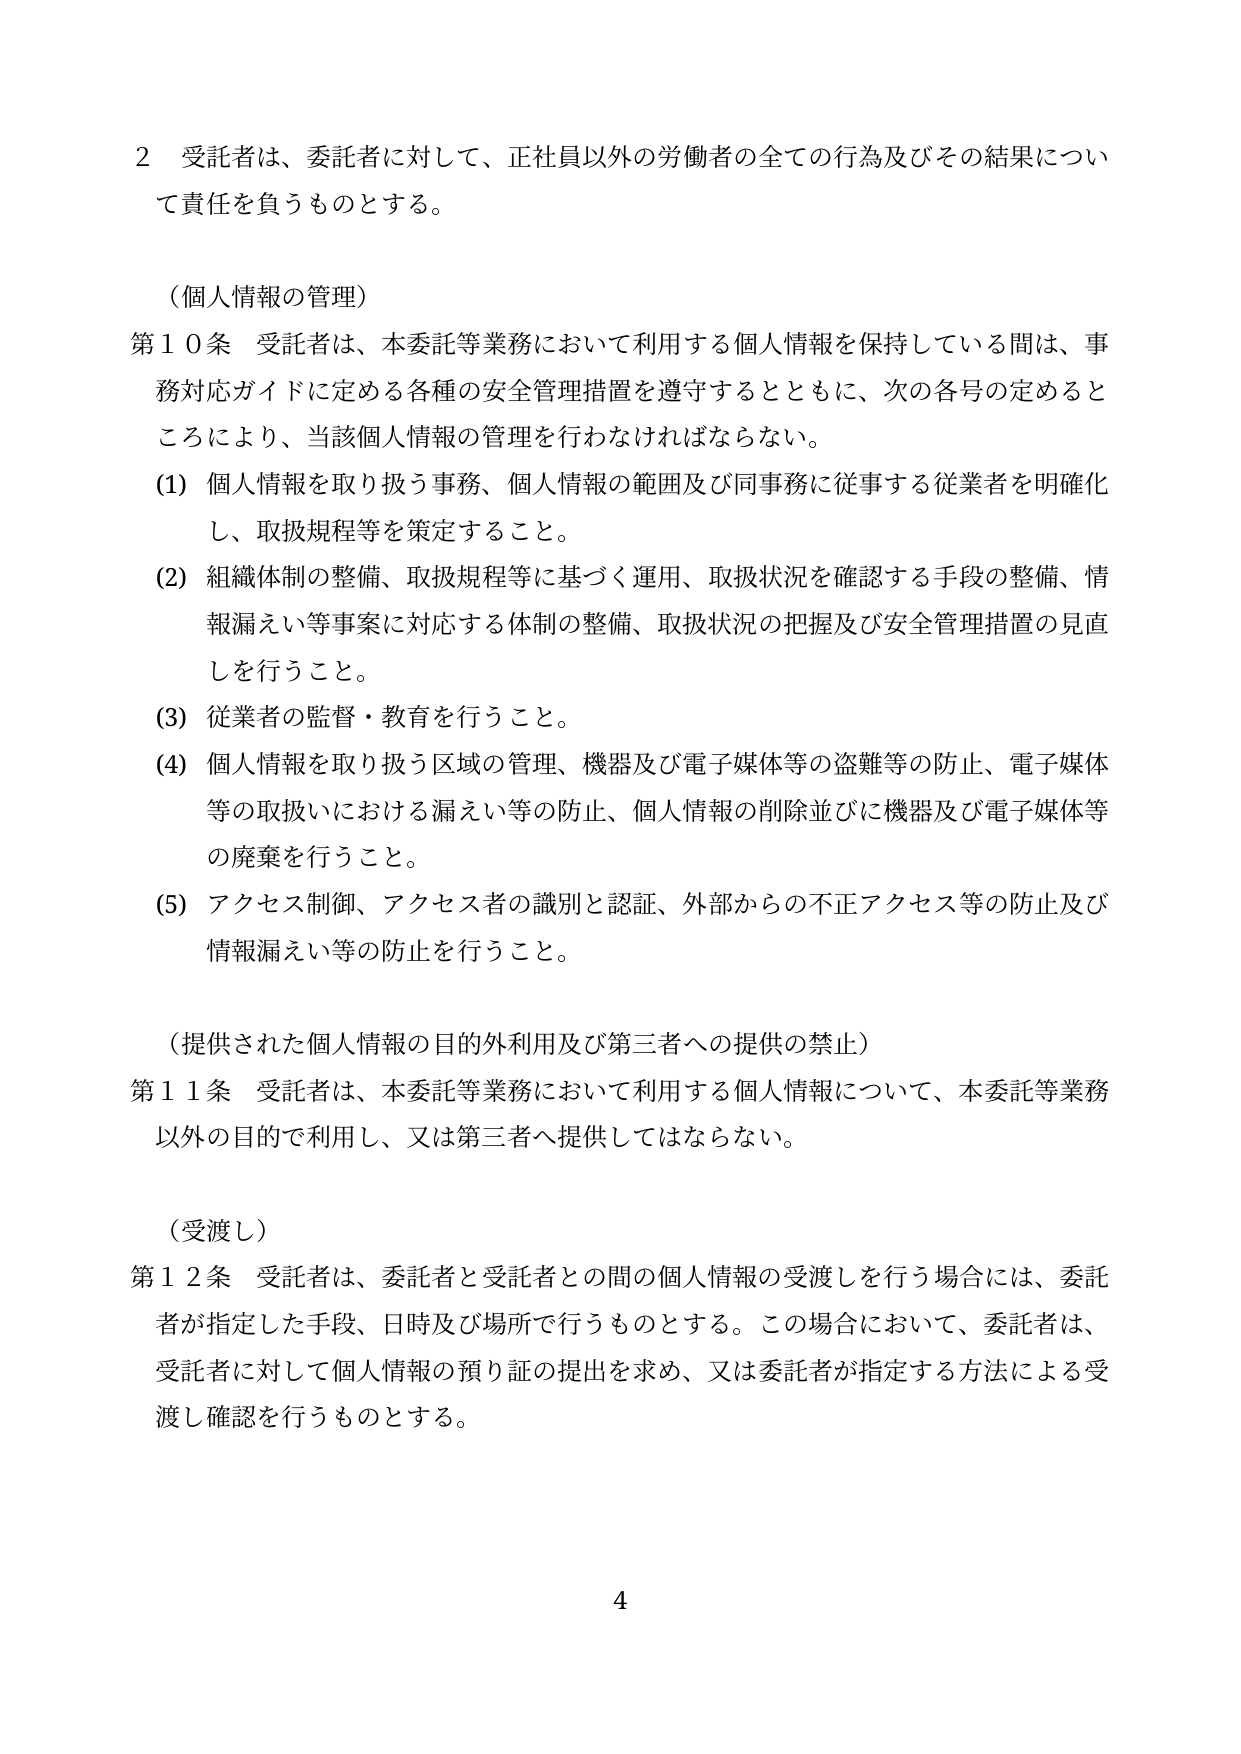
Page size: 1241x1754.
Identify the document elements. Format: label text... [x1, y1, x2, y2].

text （受渡し） [131, 1206, 1109, 1253]
text 第１１条 受託者は、本委託等業務において利用する個人情報について、本委託等業務以外の目的で利用し、又は第三者へ提供してはならない。 [131, 1066, 1109, 1159]
text 第１０条 受託者は、本委託等業務において利用する個人情報を保持している間は、事務対応ガイドに定める各種の安全管理措置を遵守するとともに、次の各号の定めるところにより、当該個人情報の管理を行わなければならない。 [131, 319, 1109, 459]
text (3) 従業者の監督・教育を行うこと。 [131, 693, 1109, 739]
text 第１２条 受託者は、委託者と受託者との間の個人情報の受渡しを行う場合には、委託者が指定した手段、日時及び場所で行うものとする。この場合において、委託者は、受託者に対して個人情報の預り証の提出を求め、又は委託者が指定する方法による受渡し確認を行うものとする。 [131, 1253, 1109, 1439]
text ２ 受託者は、委託者に対して、正社員以外の労働者の全ての行為及びその結果について責任を負うものとする。 [131, 133, 1109, 226]
text (4) 個人情報を取り扱う区域の管理、機器及び電子媒体等の盗難等の防止、電子媒体等の取扱いにおける漏えい等の防止、個人情報の削除並びに機器及び電子媒体等の廃棄を行うこと。 [131, 739, 1109, 879]
text （個人情報の管理） [131, 273, 1109, 319]
text (1) 個人情報を取り扱う事務、個人情報の範囲及び同事務に従事する従業者を明確化し、取扱規程等を策定すること。 [131, 459, 1109, 553]
text (5) アクセス制御、アクセス者の識別と認証、外部からの不正アクセス等の防止及び情報漏えい等の防止を行うこと。 [131, 879, 1109, 973]
text (2) 組織体制の整備、取扱規程等に基づく運用、取扱状況を確認する手段の整備、情報漏えい等事案に対応する体制の整備、取扱状況の把握及び安全管理措置の見直しを行うこと。 [131, 553, 1109, 693]
text （提供された個人情報の目的外利用及び第三者への提供の禁止） [131, 1019, 1109, 1066]
